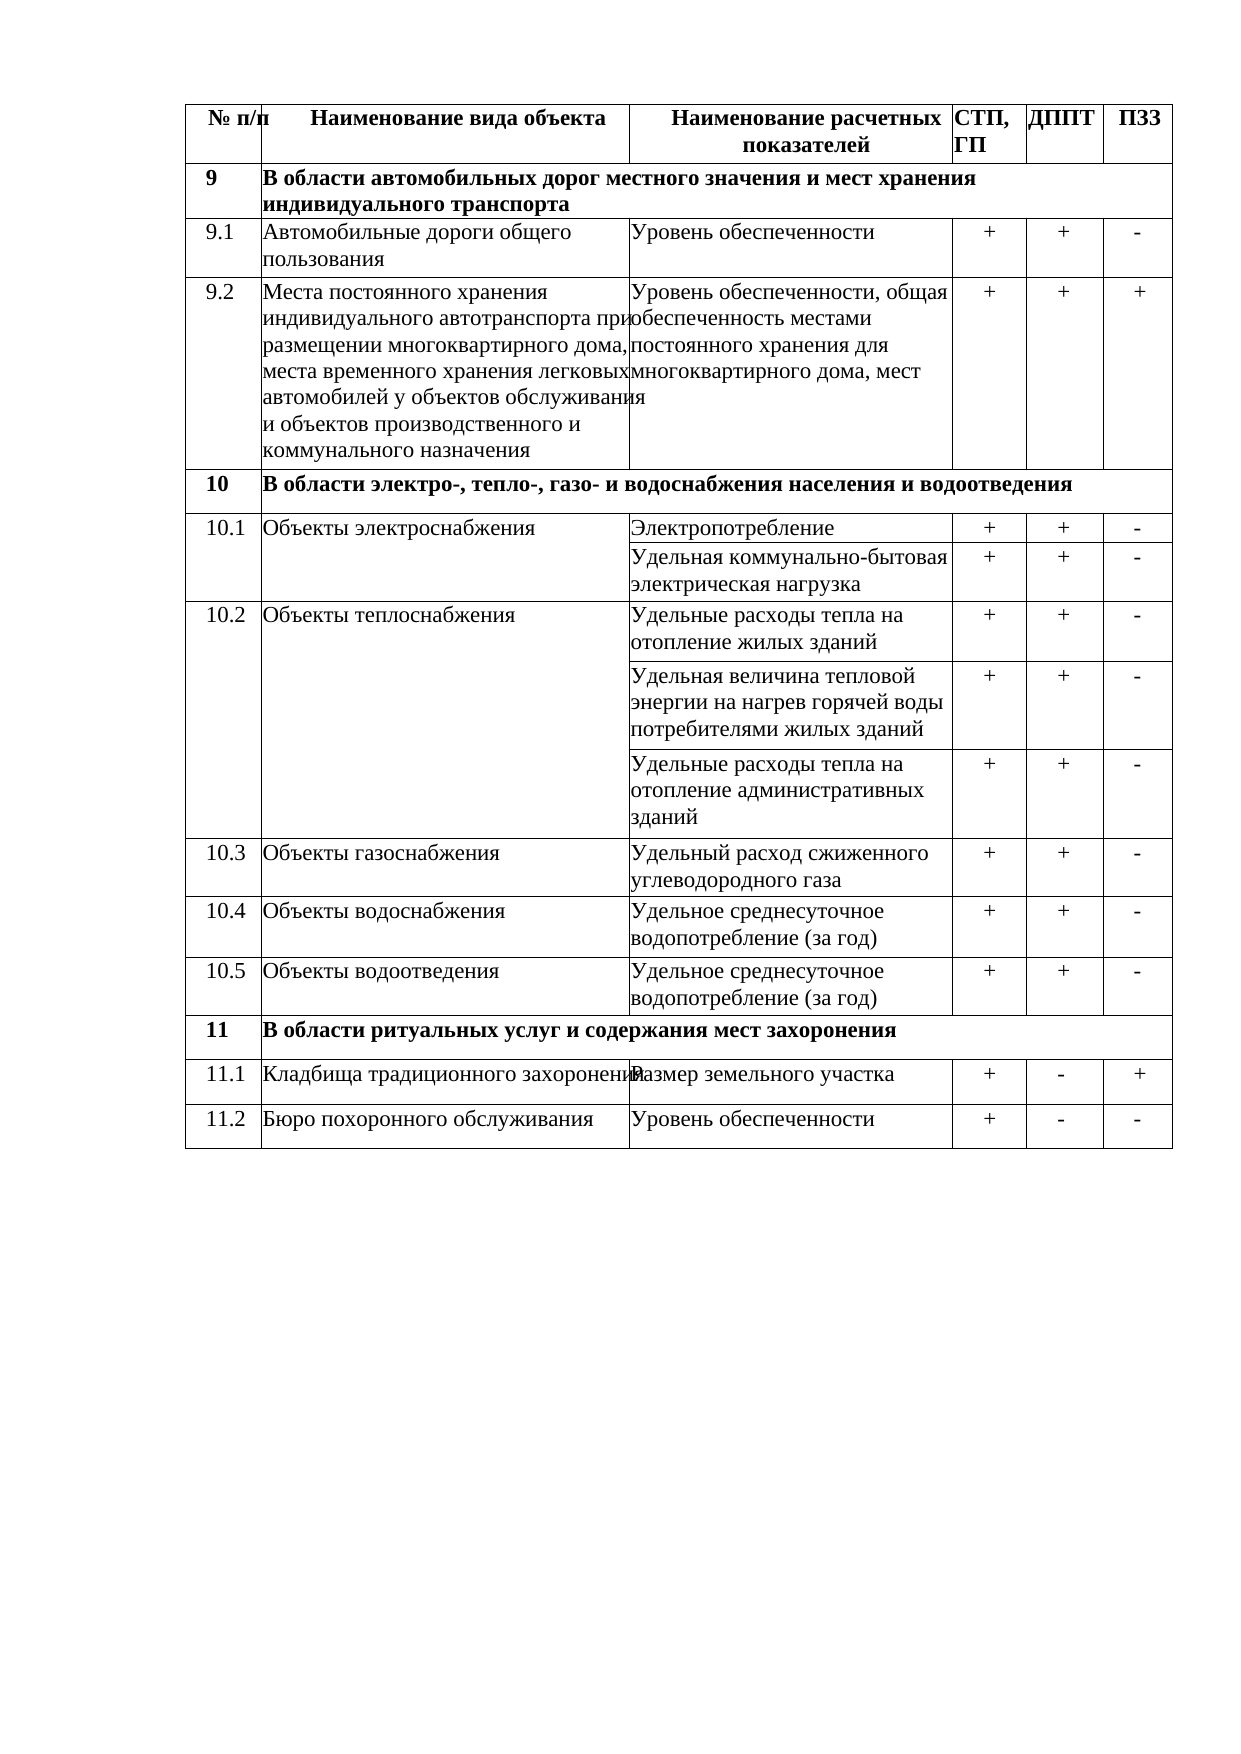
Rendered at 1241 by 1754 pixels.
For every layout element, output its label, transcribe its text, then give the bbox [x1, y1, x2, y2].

table_cell 10.5 [186, 958, 261, 1015]
table_cell Уровень обеспеченности [630, 219, 952, 277]
table_cell Удельная величина тепловой энергии на нагрев горячей воды потребителями жилых зданий [630, 662, 952, 749]
table_header СТП, ГП [953, 105, 1026, 163]
table_cell 9.2 [186, 278, 261, 469]
table_header Наименование расчетных показателей [630, 105, 952, 163]
table_cell Бюро похоронного обслуживания [262, 1105, 629, 1148]
table_cell Объекты водоотведения [262, 958, 629, 1015]
table_header № п/п [186, 105, 261, 163]
table_cell 10.4 [186, 897, 261, 957]
table_cell Удельная коммунально-бытовая электрическая нагрузка [630, 543, 952, 601]
table_cell В области электро-, тепло-, газо- и водоснабжения населения и водоотведения [262, 470, 1172, 513]
table_cell - [1104, 750, 1172, 838]
table_cell Уровень обеспеченности [630, 1105, 952, 1148]
table_cell Удельное среднесуточное водопотребление (за год) [630, 897, 952, 957]
table_cell Удельные расходы тепла на отопление административных зданий [630, 750, 952, 838]
table_cell + [1027, 219, 1103, 277]
table_cell 10.1 [186, 514, 261, 601]
table_cell + [1027, 278, 1103, 469]
table_cell 11 [186, 1016, 261, 1059]
table_cell Объекты водоснабжения [262, 897, 629, 957]
table_cell 10.2 [186, 602, 261, 838]
table_cell - [1104, 219, 1172, 277]
table_cell 9 [186, 164, 261, 217]
table_cell Уровень обеспеченности, общая обеспеченность местами постоянного хранения для многоквартирного дома, мест [630, 278, 952, 469]
table_cell - [1027, 1060, 1103, 1104]
table_cell + [953, 278, 1026, 469]
table_cell + [953, 219, 1026, 277]
table_cell Автомобильные дороги общего пользования [262, 219, 629, 277]
table_cell + [1027, 602, 1103, 661]
table_cell - [1104, 602, 1172, 661]
table_header ДППТ [1027, 105, 1103, 163]
table_cell 9.1 [186, 219, 261, 277]
table_cell + [953, 543, 1026, 601]
table_cell - [1104, 514, 1172, 542]
table_cell + [953, 662, 1026, 749]
table_cell Удельный расход сжиженного углеводородного газа [630, 839, 952, 896]
table_cell + [1027, 514, 1103, 542]
table_cell + [1027, 662, 1103, 749]
table_cell + [953, 514, 1026, 542]
table_cell + [1104, 1060, 1172, 1104]
table_cell В области ритуальных услуг и содержания мест захоронения [262, 1016, 1172, 1059]
table_cell Объекты газоснабжения [262, 839, 629, 896]
table_cell Объекты электроснабжения [262, 514, 629, 601]
table_cell - [1104, 662, 1172, 749]
table_cell + [953, 1060, 1026, 1104]
table_cell Удельное среднесуточное водопотребление (за год) [630, 958, 952, 1015]
table_cell Размер земельного участка [630, 1060, 952, 1104]
table_cell 10 [186, 470, 261, 513]
table_cell В области автомобильных дорог местного значения и мест хранения индивидуального транспорта [262, 164, 1172, 217]
table_header ПЗЗ [1104, 105, 1172, 163]
table_cell + [1104, 278, 1172, 469]
table_cell + [953, 1105, 1026, 1148]
table_cell - [1104, 958, 1172, 1015]
table_cell Кладбища традиционного захоронения [262, 1060, 629, 1104]
table_cell Электропотребление [630, 514, 952, 542]
table_cell 10.3 [186, 839, 261, 896]
table_header Наименование вида объекта [262, 105, 629, 163]
table_cell + [1027, 750, 1103, 838]
table_cell + [953, 750, 1026, 838]
table_cell - [1104, 897, 1172, 957]
table_cell - [1027, 1105, 1103, 1148]
table_cell - [1104, 839, 1172, 896]
table_cell + [953, 839, 1026, 896]
table_cell + [953, 897, 1026, 957]
table_cell - [1104, 1105, 1172, 1148]
table_cell + [1027, 839, 1103, 896]
table_cell + [1027, 543, 1103, 601]
table_cell Объекты теплоснабжения [262, 602, 629, 838]
table_cell + [953, 602, 1026, 661]
table_cell Места постоянного хранения индивидуального автотранспорта при размещении многоквартирного дома, места временного хранения легковых автомобилей у объектов обслуживания и объектов производственного и коммунального назначения [262, 278, 629, 469]
table_cell - [1104, 543, 1172, 601]
table_cell + [1027, 958, 1103, 1015]
table_cell + [953, 958, 1026, 1015]
table_cell + [1027, 897, 1103, 957]
table_cell 11.1 [186, 1060, 261, 1104]
table_cell Удельные расходы тепла на отопление жилых зданий [630, 602, 952, 661]
table_cell 11.2 [186, 1105, 261, 1148]
